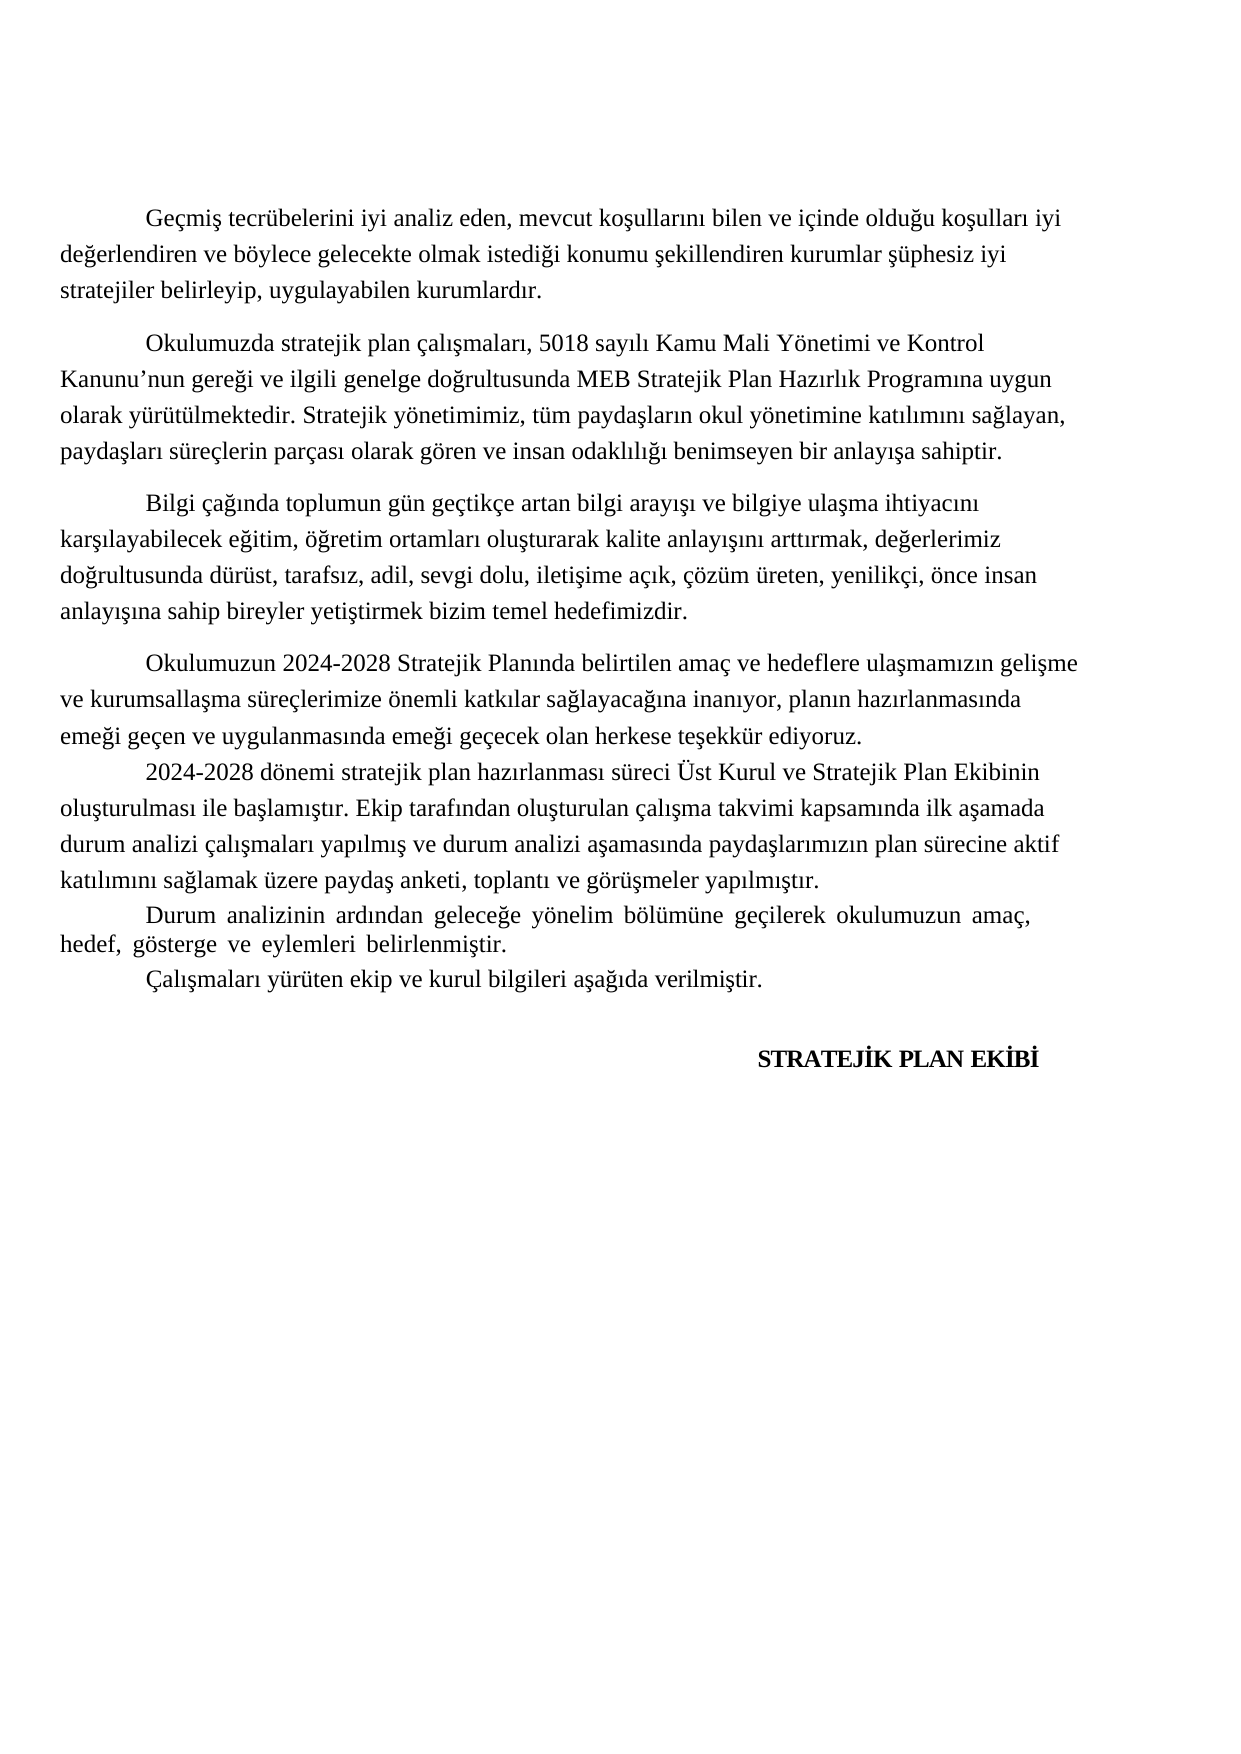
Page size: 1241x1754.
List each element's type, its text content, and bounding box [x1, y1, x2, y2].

text Durum analizinin ardından geleceğe yönelim bölümüne geçilerek okulumuzun amaç, hedef, gösterge ve eylemleri belirlenmiştir. [60, 901, 1088, 958]
text Bilgi çağında toplumun gün geçtikçe artan bilgi arayışı ve bilgiye ulaşma ihtiyacını karşılayabilecek eğitim, öğretim ortamları oluşturarak kalite anlayışını arttırmak, değerlerimiz doğrultusunda dürüst, tarafsız, adil, sevgi dolu, iletişime açık, çözüm üreten, yenilikçi, önce insan anlayışına sahip bireyler yetiştirmek bizim temel hedefimizdir. [60, 488, 1088, 625]
text Okulumuzun 2024-2028 Stratejik Planında belirtilen amaç ve hedeflere ulaşmamızın gelişme ve kurumsallaşma süreçlerimize önemli katkılar sağlayacağına inanıyor, planın hazırlanmasında emeği geçen ve uygulanmasında emeği geçecek olan herkese teşekkür ediyoruz. [60, 648, 1080, 749]
text STRATEJİK PLAN EKİBİ [757, 1044, 1132, 1072]
text Okulumuzda stratejik plan çalışmaları, 5018 sayılı Kamu Mali Yönetimi ve Kontrol Kanunu’nun gereği ve ilgili genelge doğrultusunda MEB Stratejik Plan Hazırlık Programına uygun olarak yürütülmektedir. Stratejik yönetimimiz, tüm paydaşların okul yönetimine katılımını sağlayan, paydaşları süreçlerin parçası olarak gören ve insan odaklılığı benimseyen bir anlayışa sahiptir. [60, 328, 1088, 465]
text Çalışmaları yürüten ekip ve kurul bilgileri aşağıda verilmiştir. [146, 964, 1132, 993]
text 2024-2028 dönemi stratejik plan hazırlanması süreci Üst Kurul ve Stratejik Plan Ekibinin oluşturulması ile başlamıştır. Ekip tarafından oluşturulan çalışma takvimi kapsamında ilk aşamada durum analizi çalışmaları yapılmış ve durum analizi aşamasında paydaşlarımızın plan sürecine aktif katılımını sağlamak üzere paydaş anketi, toplantı ve görüşmeler yapılmıştır. [60, 757, 1088, 893]
text Geçmiş tecrübelerini iyi analiz eden, mevcut koşullarını bilen ve içinde olduğu koşulları iyi değerlendiren ve böylece gelecekte olmak istediği konumu şekillendiren kurumlar şüphesiz iyi stratejiler belirleyip, uygulayabilen kurumlardır. [60, 203, 1088, 304]
